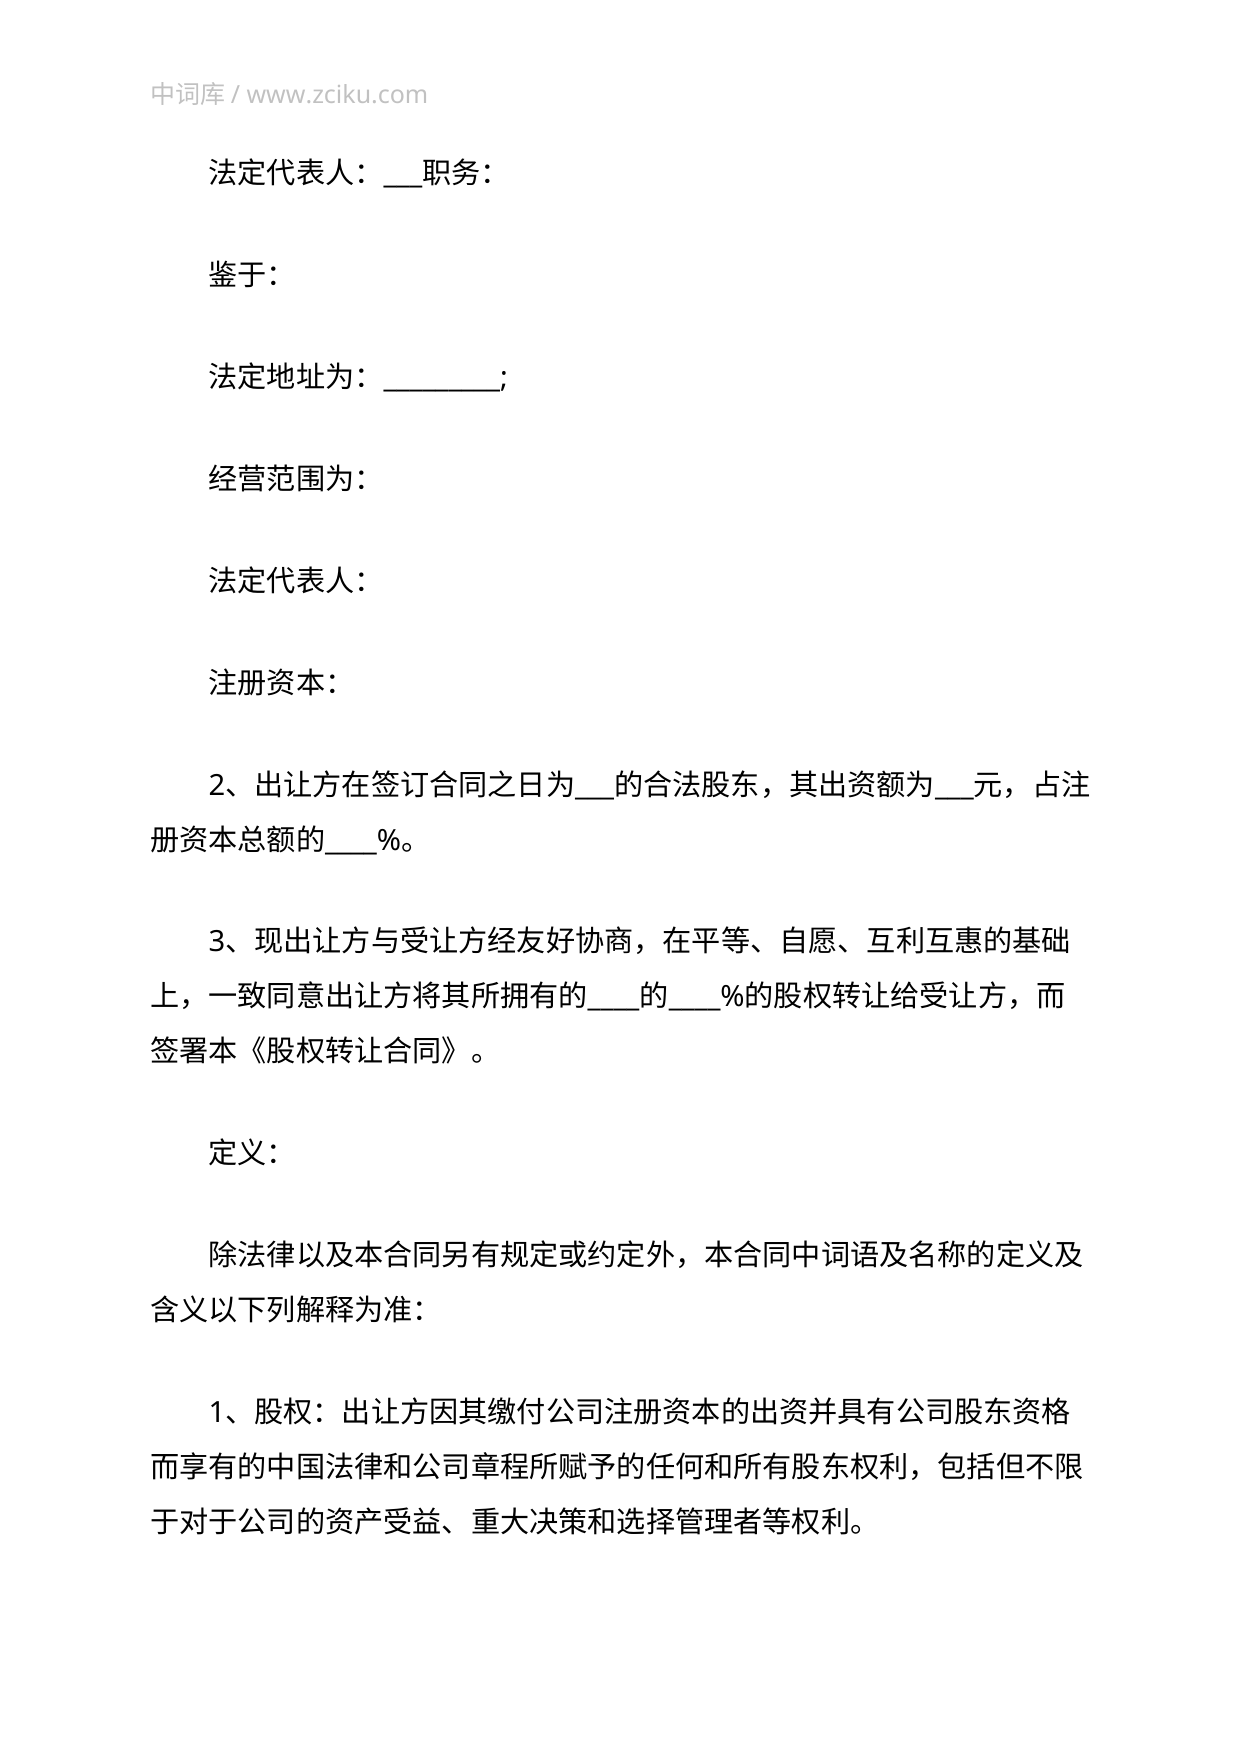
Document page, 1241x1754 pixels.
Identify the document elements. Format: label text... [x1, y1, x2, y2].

text 定义： [150, 1130, 1090, 1172]
text 法定代表人：___职务： [150, 150, 1090, 192]
text 法定地址为：_________; [150, 354, 1090, 396]
text 除法律以及本合同另有规定或约定外，本合同中词语及名称的定义及含义以下列解释为准： [150, 1232, 1090, 1329]
text 经营范围为： [150, 456, 1090, 498]
text 1、股权：出让方因其缴付公司注册资本的出资并具有公司股东资格而享有的中国法律和公司章程所赋予的任何和所有股东权利，包括但不限于对于公司的资产受益、重大决策和选择管理者等权利。 [150, 1388, 1090, 1540]
text 法定代表人： [150, 557, 1090, 600]
text 注册资本： [150, 659, 1090, 702]
text 鉴于： [150, 252, 1090, 294]
text 2、出让方在签订合同之日为___的合法股东，其出资额为___元，占注册资本总额的____%。 [150, 761, 1090, 858]
text 3、现出让方与受让方经友好协商，在平等、自愿、互利互惠的基础上，一致同意出让方将其所拥有的____的____%的股权转让给受让方，而签署本《股权转让合同》。 [150, 918, 1090, 1070]
